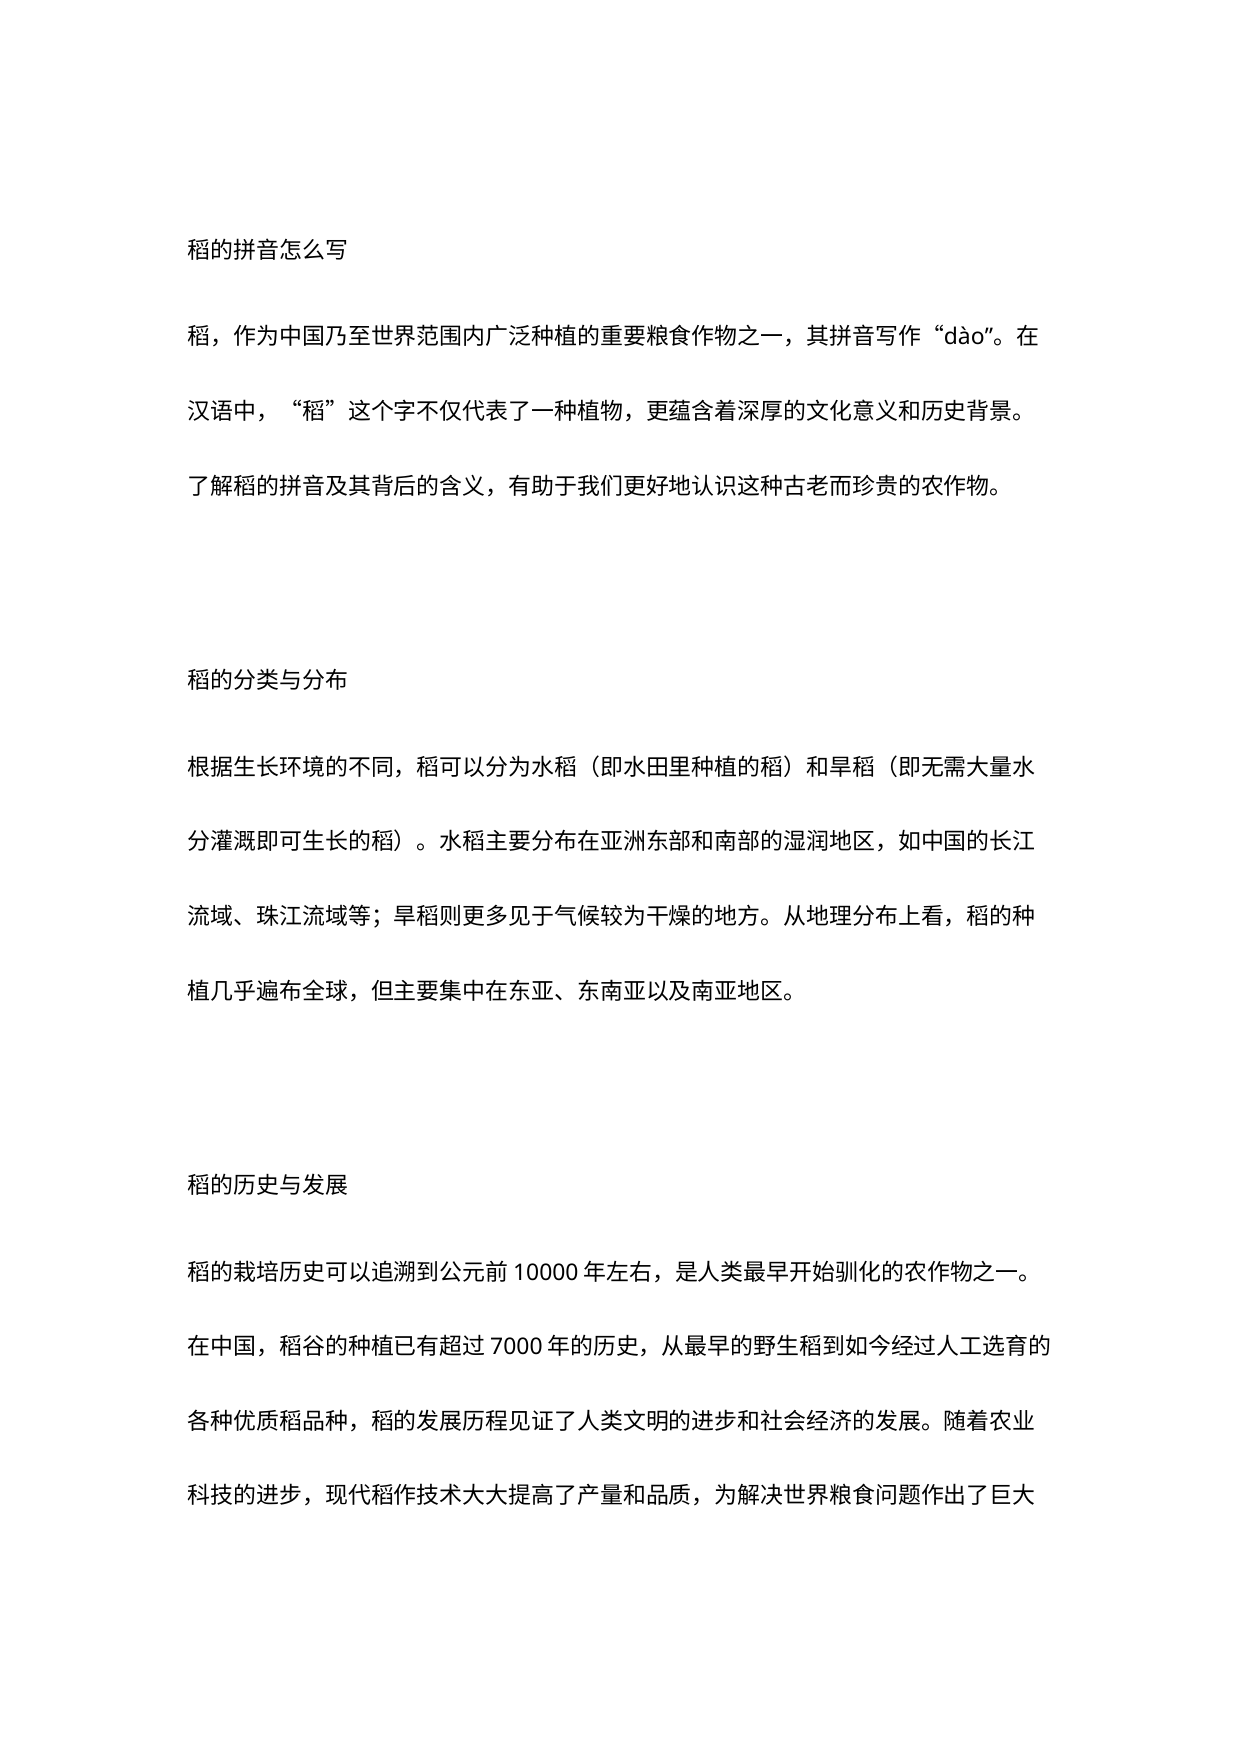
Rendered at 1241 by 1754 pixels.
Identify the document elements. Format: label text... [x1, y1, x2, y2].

text 稻，作为中国乃至世界范围内广泛种植的重要粮食作物之一，其拼音写作“dào”。在汉语中，“稻”这个字不仅代表了一种植物，更蕴含着深厚的文化意义和历史背景。了解稻的拼音及其背后的含义，有助于我们更好地认识这种古老而珍贵的农作物。 [187, 302, 1053, 517]
text 稻的分类与分布 [187, 646, 1053, 711]
text 稻的历史与发展 [187, 1151, 1053, 1216]
text 稻的拼音怎么写 [187, 216, 1053, 281]
text 根据生长环境的不同，稻可以分为水稻（即水田里种植的稻）和旱稻（即无需大量水分灌溉即可生长的稻）。水稻主要分布在亚洲东部和南部的湿润地区，如中国的长江流域、珠江流域等；旱稻则更多见于气候较为干燥的地方。从地理分布上看，稻的种植几乎遍布全球，但主要集中在东亚、东南亚以及南亚地区。 [187, 733, 1053, 1022]
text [187, 1237, 1053, 1527]
